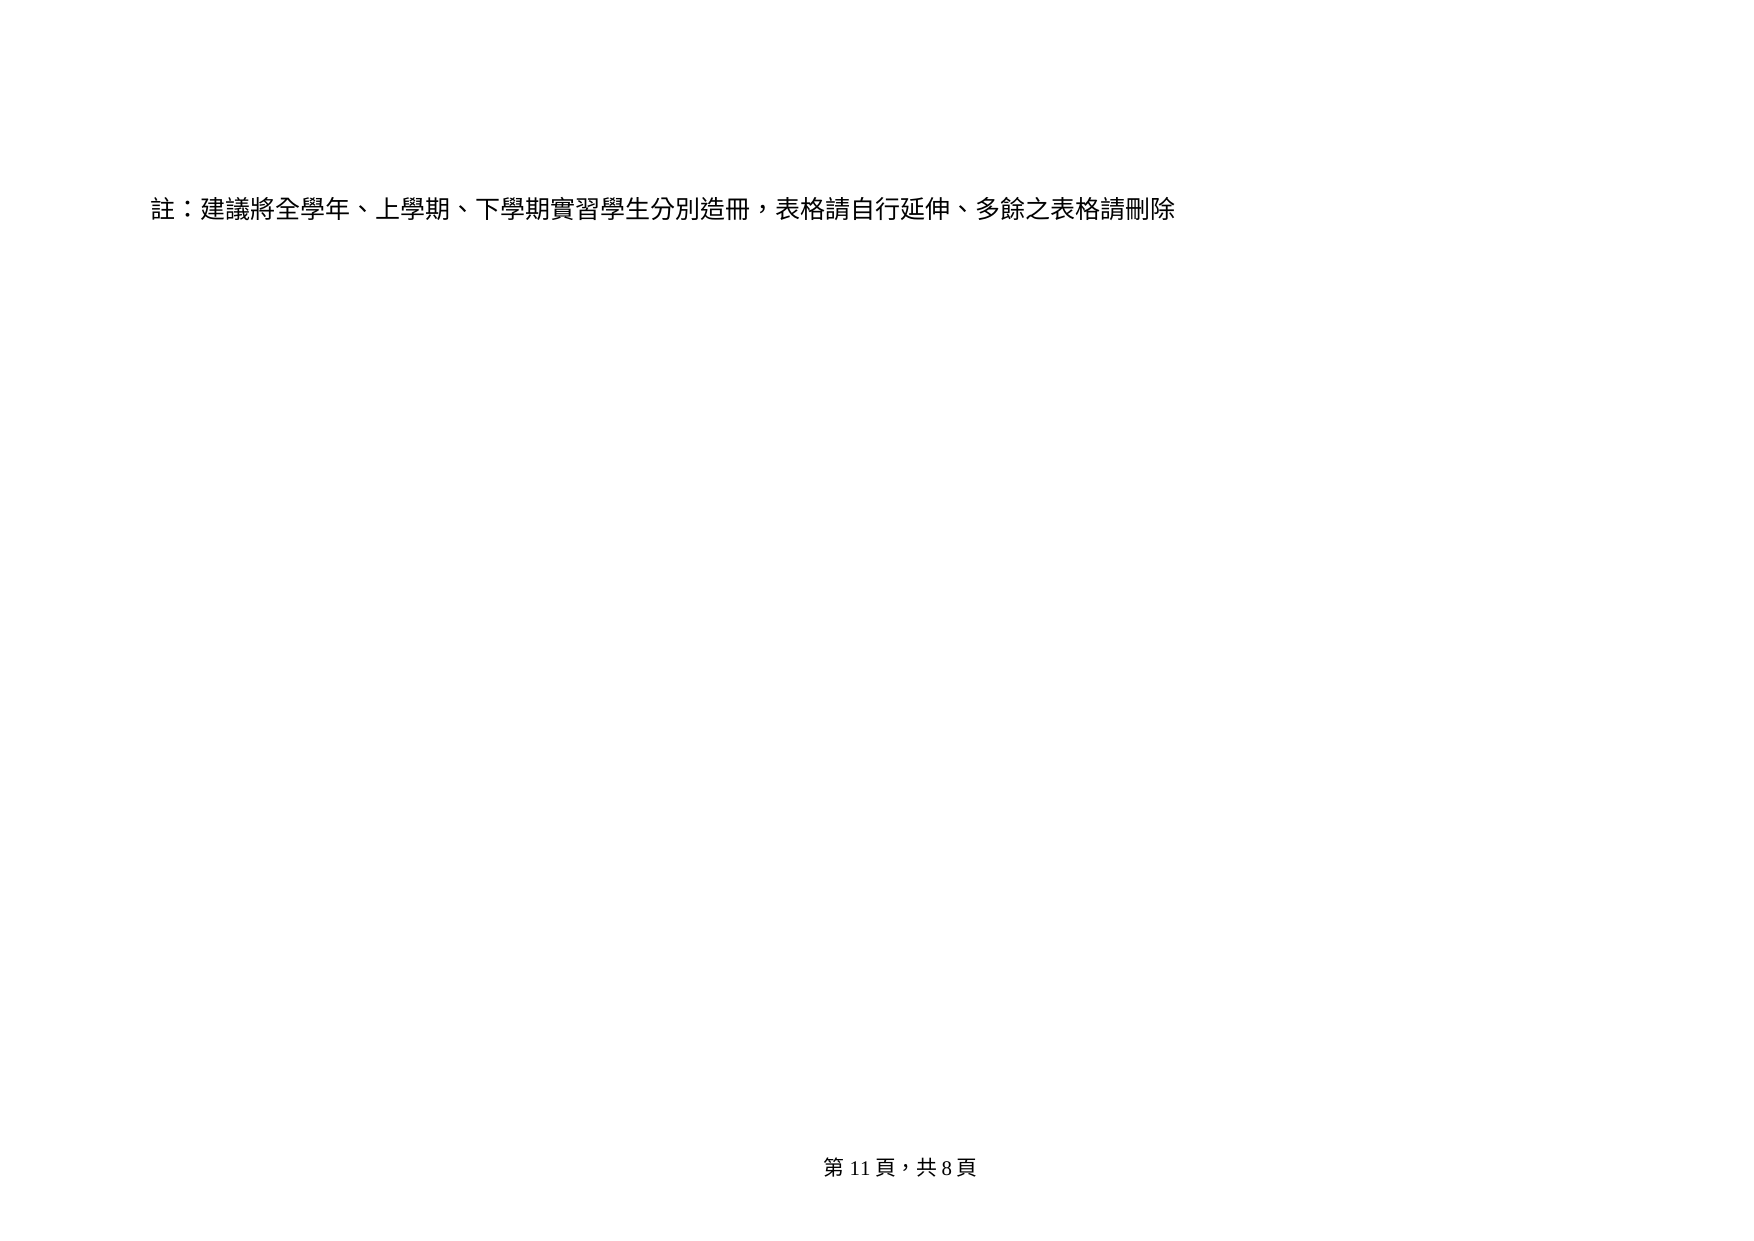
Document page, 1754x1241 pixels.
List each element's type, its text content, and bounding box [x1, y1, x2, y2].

text 註：建議將全學年、上學期、下學期實習學生分別造冊，表格請自行延伸、多餘之表格請刪除 [150, 189, 1651, 226]
